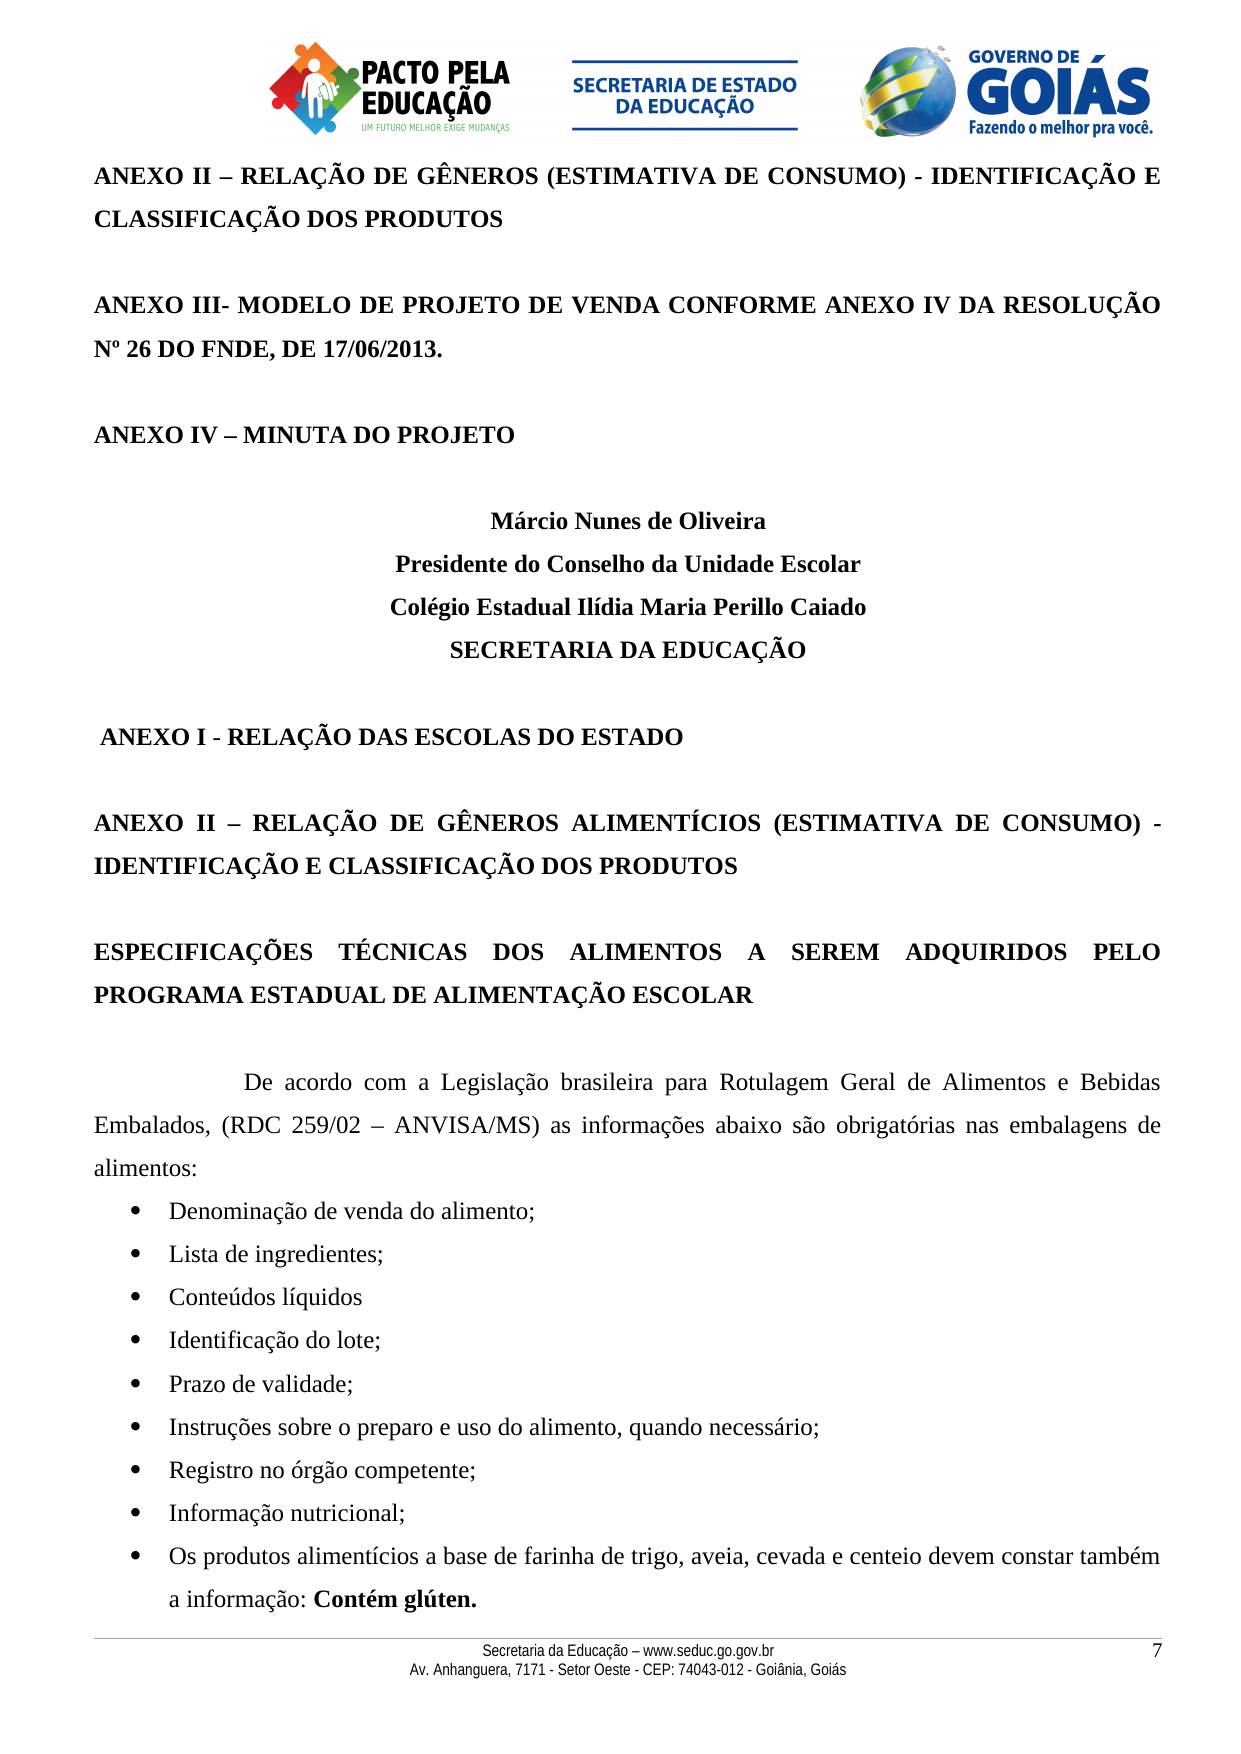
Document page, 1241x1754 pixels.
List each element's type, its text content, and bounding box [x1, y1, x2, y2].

text Márcio Nunes de Oliveira [94, 506, 1162, 535]
list Identificação do lote; [131, 1326, 1162, 1354]
list Instruções sobre o preparo e uso do alimento, quando necessário; [131, 1412, 1162, 1441]
list Prazo de validade; [131, 1369, 1162, 1397]
list Conteúdos líquidos [131, 1282, 1162, 1311]
text De acordo com a Legislação brasileira para Rotulagem Geral de Alimentos e Bebidas Embalados, (RDC 259/02 – ANVISA/MS) as informações abaixo são obrigatórias nas embalagens de alimentos: [94, 1067, 1162, 1182]
text ESPECIFICAÇÕES TÉCNICAS DOS ALIMENTOS A SEREM ADQUIRIDOS PELO PROGRAMA ESTADUAL DE ALIMENTAÇÃO ESCOLAR [94, 937, 1162, 1009]
list Lista de ingredientes; [131, 1239, 1162, 1268]
text Presidente do Conselho da Unidade Escolar [94, 549, 1162, 578]
list Denominação de venda do alimento; [131, 1196, 1162, 1225]
picture [261, 37, 1160, 146]
text ANEXO IV – MINUTA DO PROJETO [94, 420, 1162, 449]
text Colégio Estadual Ilídia Maria Perillo Caiado [94, 592, 1162, 621]
text ANEXO II – RELAÇÃO DE GÊNEROS ALIMENTÍCIOS (ESTIMATIVA DE CONSUMO) - IDENTIFICAÇÃO E CLASSIFICAÇÃO DOS PRODUTOS [94, 808, 1162, 880]
text ANEXO I - RELAÇÃO DAS ESCOLAS DO ESTADO [94, 722, 1162, 751]
list Os produtos alimentícios a base de farinha de trigo, aveia, cevada e centeio devem constar também a informação: Contém glúten. [131, 1541, 1162, 1613]
text ANEXO II – RELAÇÃO DE GÊNEROS (ESTIMATIVA DE CONSUMO) - IDENTIFICAÇÃO E CLASSIFICAÇÃO DOS PRODUTOS [94, 161, 1162, 233]
text ANEXO III- MODELO DE PROJETO DE VENDA CONFORME ANEXO IV DA RESOLUÇÃO Nº 26 DO FNDE, DE 17/06/2013. [94, 291, 1162, 362]
list Informação nutricional; [131, 1498, 1162, 1527]
text SECRETARIA DA EDUCAÇÃO [94, 636, 1162, 664]
list Registro no órgão competente; [131, 1455, 1162, 1484]
